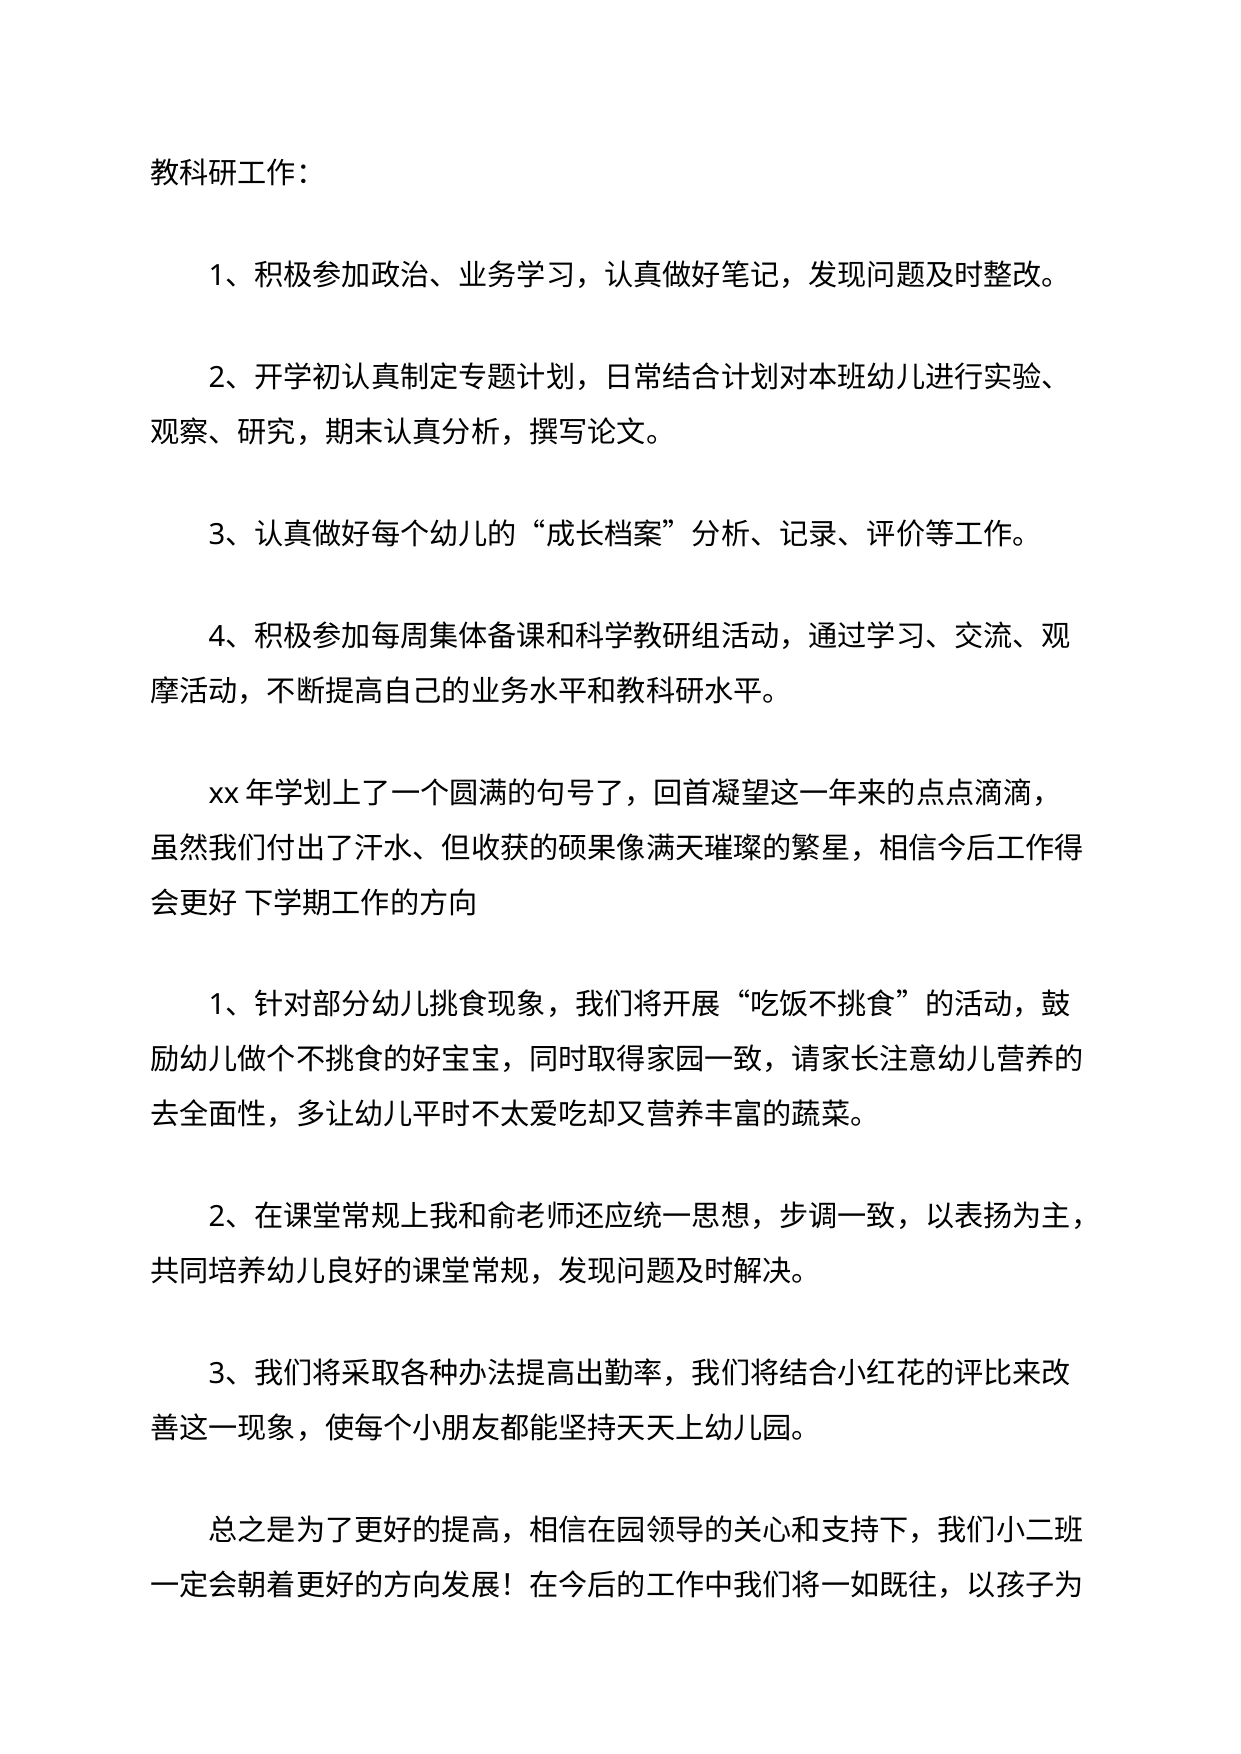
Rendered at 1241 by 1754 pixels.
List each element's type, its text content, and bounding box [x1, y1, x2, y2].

text 1、针对部分幼儿挑食现象，我们将开展“吃饭不挑食”的活动，鼓励幼儿做个不挑食的好宝宝，同时取得家园一致，请家长注意幼儿营养的去全面性，多让幼儿平时不太爱吃却又营养丰富的蔬菜。 [150, 981, 1090, 1133]
text 1、积极参加政治、业务学习，认真做好笔记，发现问题及时整改。 [150, 252, 1090, 294]
text 4、积极参加每周集体备课和科学教研组活动，通过学习、交流、观摩活动，不断提高自己的业务水平和教科研水平。 [150, 612, 1090, 710]
text 2、在课堂常规上我和俞老师还应统一思想，步调一致，以表扬为主，共同培养幼儿良好的课堂常规，发现问题及时解决。 [150, 1193, 1090, 1290]
text 3、认真做好每个幼儿的“成长档案”分析、记录、评价等工作。 [150, 511, 1090, 553]
text xx年学划上了一个圆满的句号了，回首凝望这一年来的点点滴滴，虽然我们付出了汗水、但收获的硕果像满天璀璨的繁星，相信今后工作得会更好 下学期工作的方向 [150, 769, 1090, 921]
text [150, 1506, 1090, 1603]
text 2、开学初认真制定专题计划，日常结合计划对本班幼儿进行实验、观察、研究，期末认真分析，撰写论文。 [150, 354, 1090, 451]
text 3、我们将采取各种办法提高出勤率，我们将结合小红花的评比来改善这一现象，使每个小朋友都能坚持天天上幼儿园。 [150, 1349, 1090, 1447]
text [150, 150, 1090, 192]
